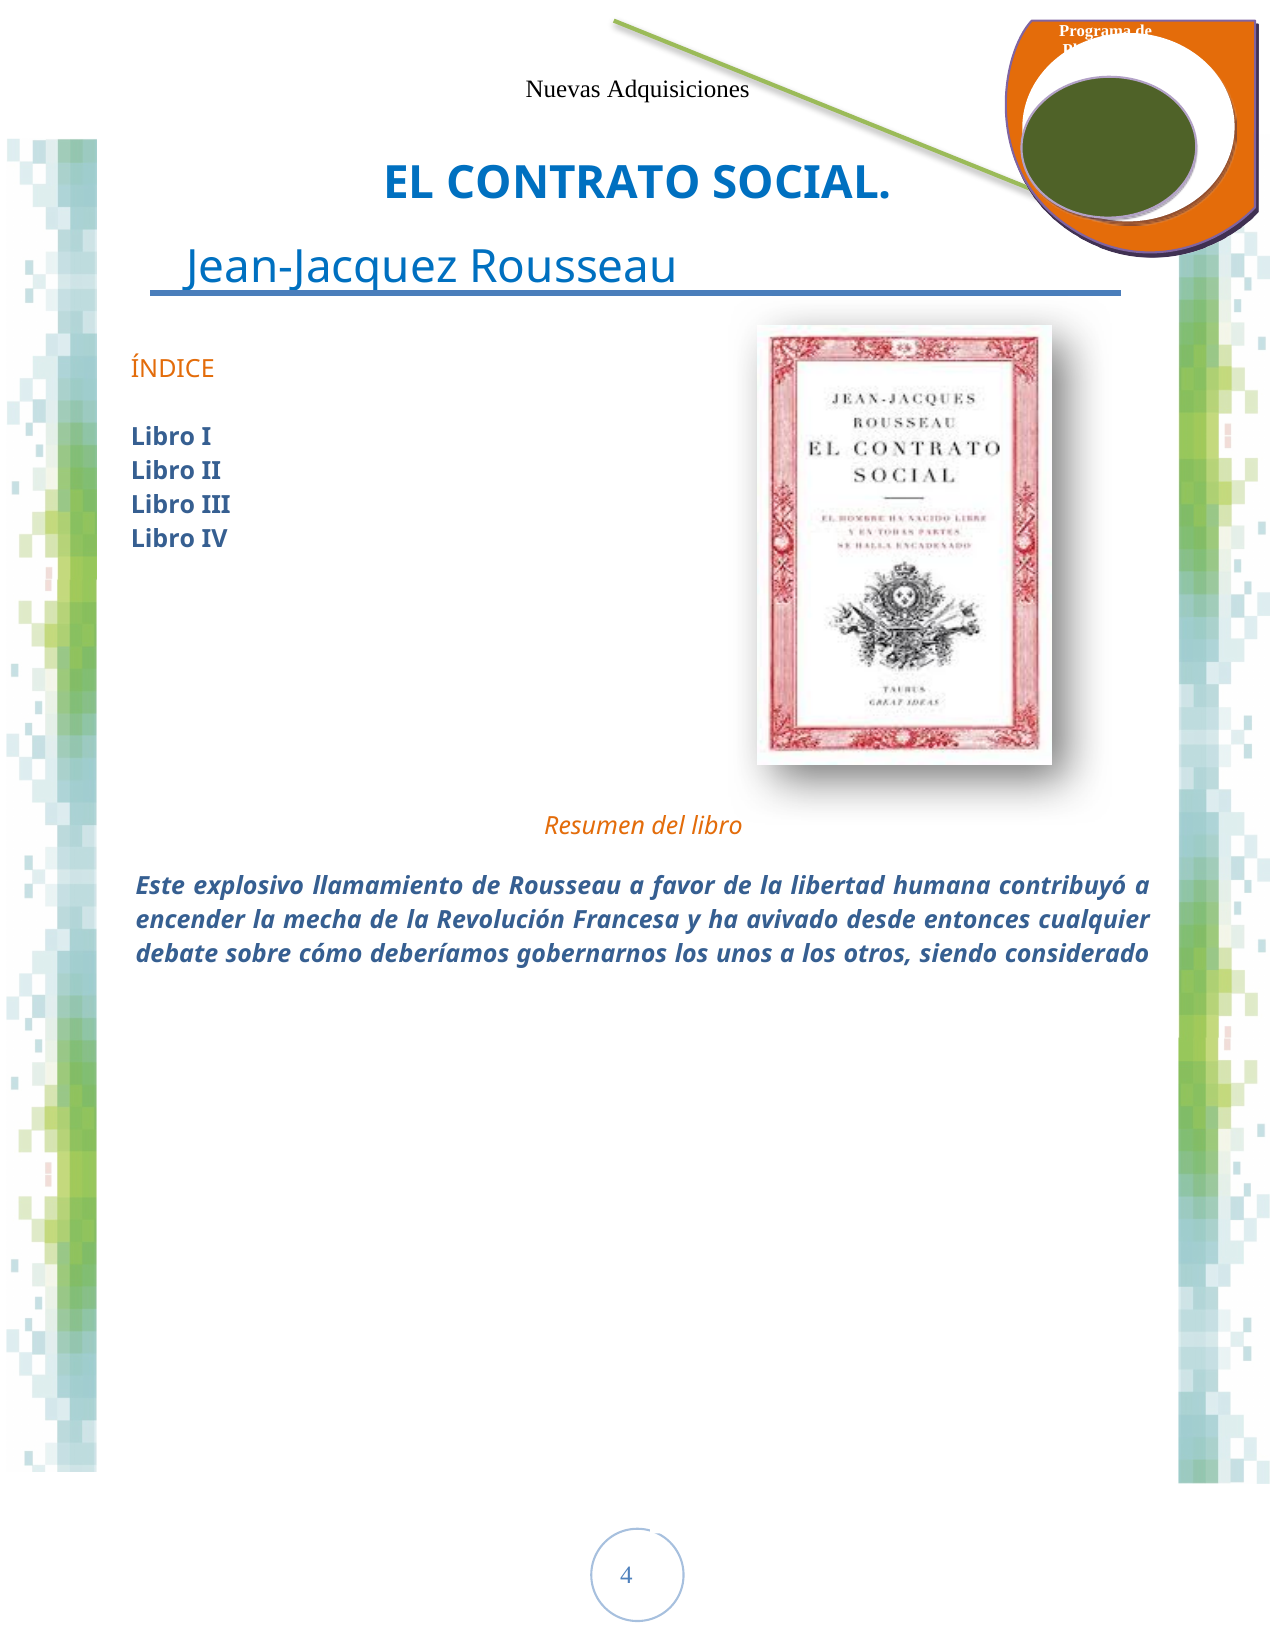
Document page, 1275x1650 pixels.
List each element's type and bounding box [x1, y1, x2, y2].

picture [1179, 136, 1270, 1483]
picture [7, 140, 97, 1471]
picture [757, 325, 1052, 765]
